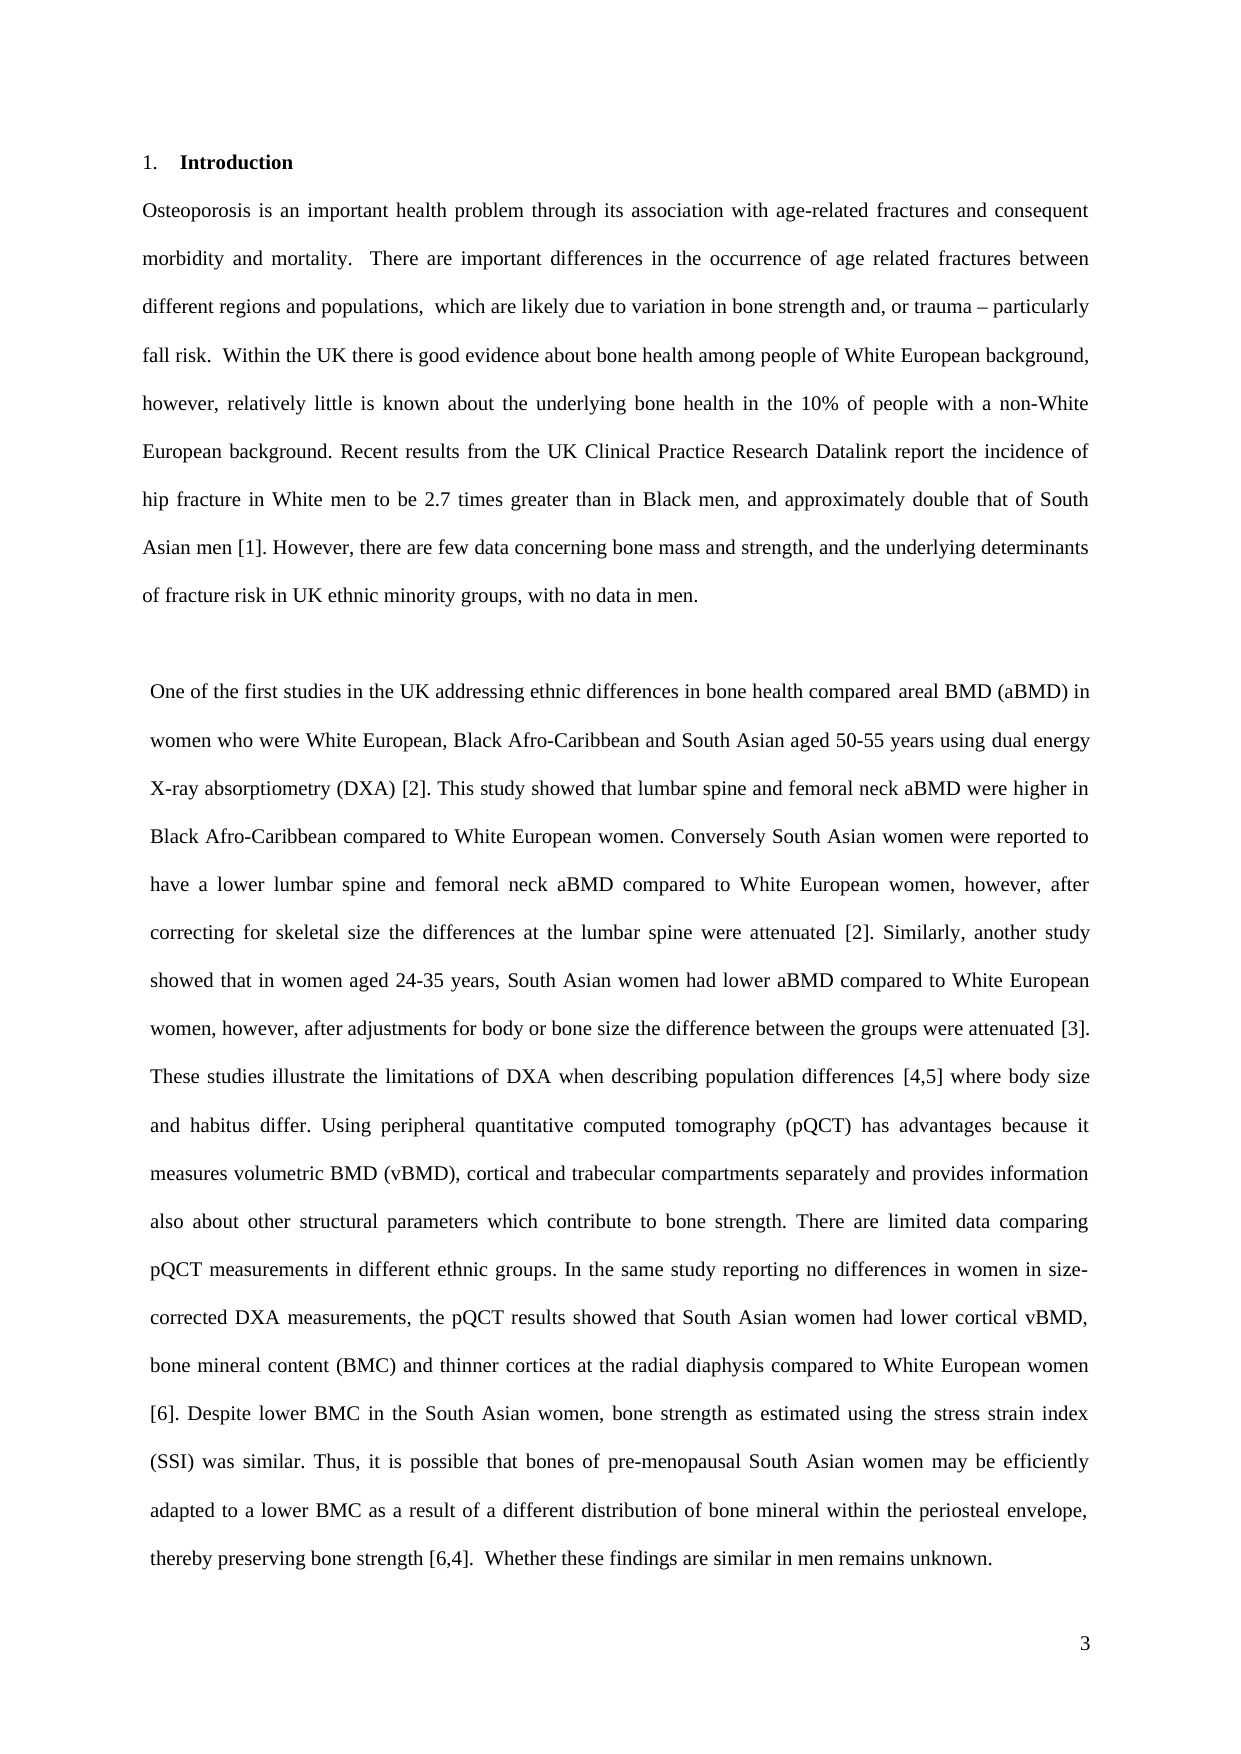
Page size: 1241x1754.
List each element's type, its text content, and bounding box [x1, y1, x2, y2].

text Osteoporosis is an important health problem through its association with age-related fractures and consequent morbidity and mortality. There are important differences in the occurrence of age related fractures between different regions and populations, which are likely due to variation in bone strength and, or trauma – particularly fall risk. Within the UK there is good evidence about bone health among people of White European background, however, relatively little is known about the underlying bone health in the 10% of people with a non-White European background. Recent results from the UK Clinical Practice Research Datalink report the incidence of hip fracture in White men to be 2.7 times greater than in Black men, and approximately double that of South Asian men [1]. However, there are few data concerning bone mass and strength, and the underlying determinants of fracture risk in UK ethnic minority groups, with no data in men. [142, 198, 1090, 607]
list Introduction [142, 150, 1090, 174]
text One of the first studies in the UK addressing ethnic differences in bone health compared areal BMD (aBMD) in women who were White European, Black Afro-Caribbean and South Asian aged 50-55 years using dual energy X-ray absorptiometry (DXA) [2]. This study showed that lumbar spine and femoral neck aBMD were higher in Black Afro-Caribbean compared to White European women. Conversely South Asian women were reported to have a lower lumbar spine and femoral neck aBMD compared to White European women, however, after correcting for skeletal size the differences at the lumbar spine were attenuated [2]. Similarly, another study showed that in women aged 24-35 years, South Asian women had lower aBMD compared to White European women, however, after adjustments for body or bone size the difference between the groups were attenuated [3]. These studies illustrate the limitations of DXA when describing population differences [4,5] where body size and habitus differ. Using peripheral quantitative computed tomography (pQCT) has advantages because it measures volumetric BMD (vBMD), cortical and trabecular compartments separately and provides information also about other structural parameters which contribute to bone strength. There are limited data comparing pQCT measurements in different ethnic groups. In the same study reporting no differences in women in size-corrected DXA measurements, the pQCT results showed that South Asian women had lower cortical vBMD, bone mineral content (BMC) and thinner cortices at the radial diaphysis compared to White European women [6]. Despite lower BMC in the South Asian women, bone strength as estimated using the stress strain index (SSI) was similar. Thus, it is possible that bones of pre-menopausal South Asian women may be efficiently adapted to a lower BMC as a result of a different distribution of bone mineral within the periosteal envelope, thereby preserving bone strength [6,4]. Whether these findings are similar in men remains unknown. [150, 679, 1090, 1570]
